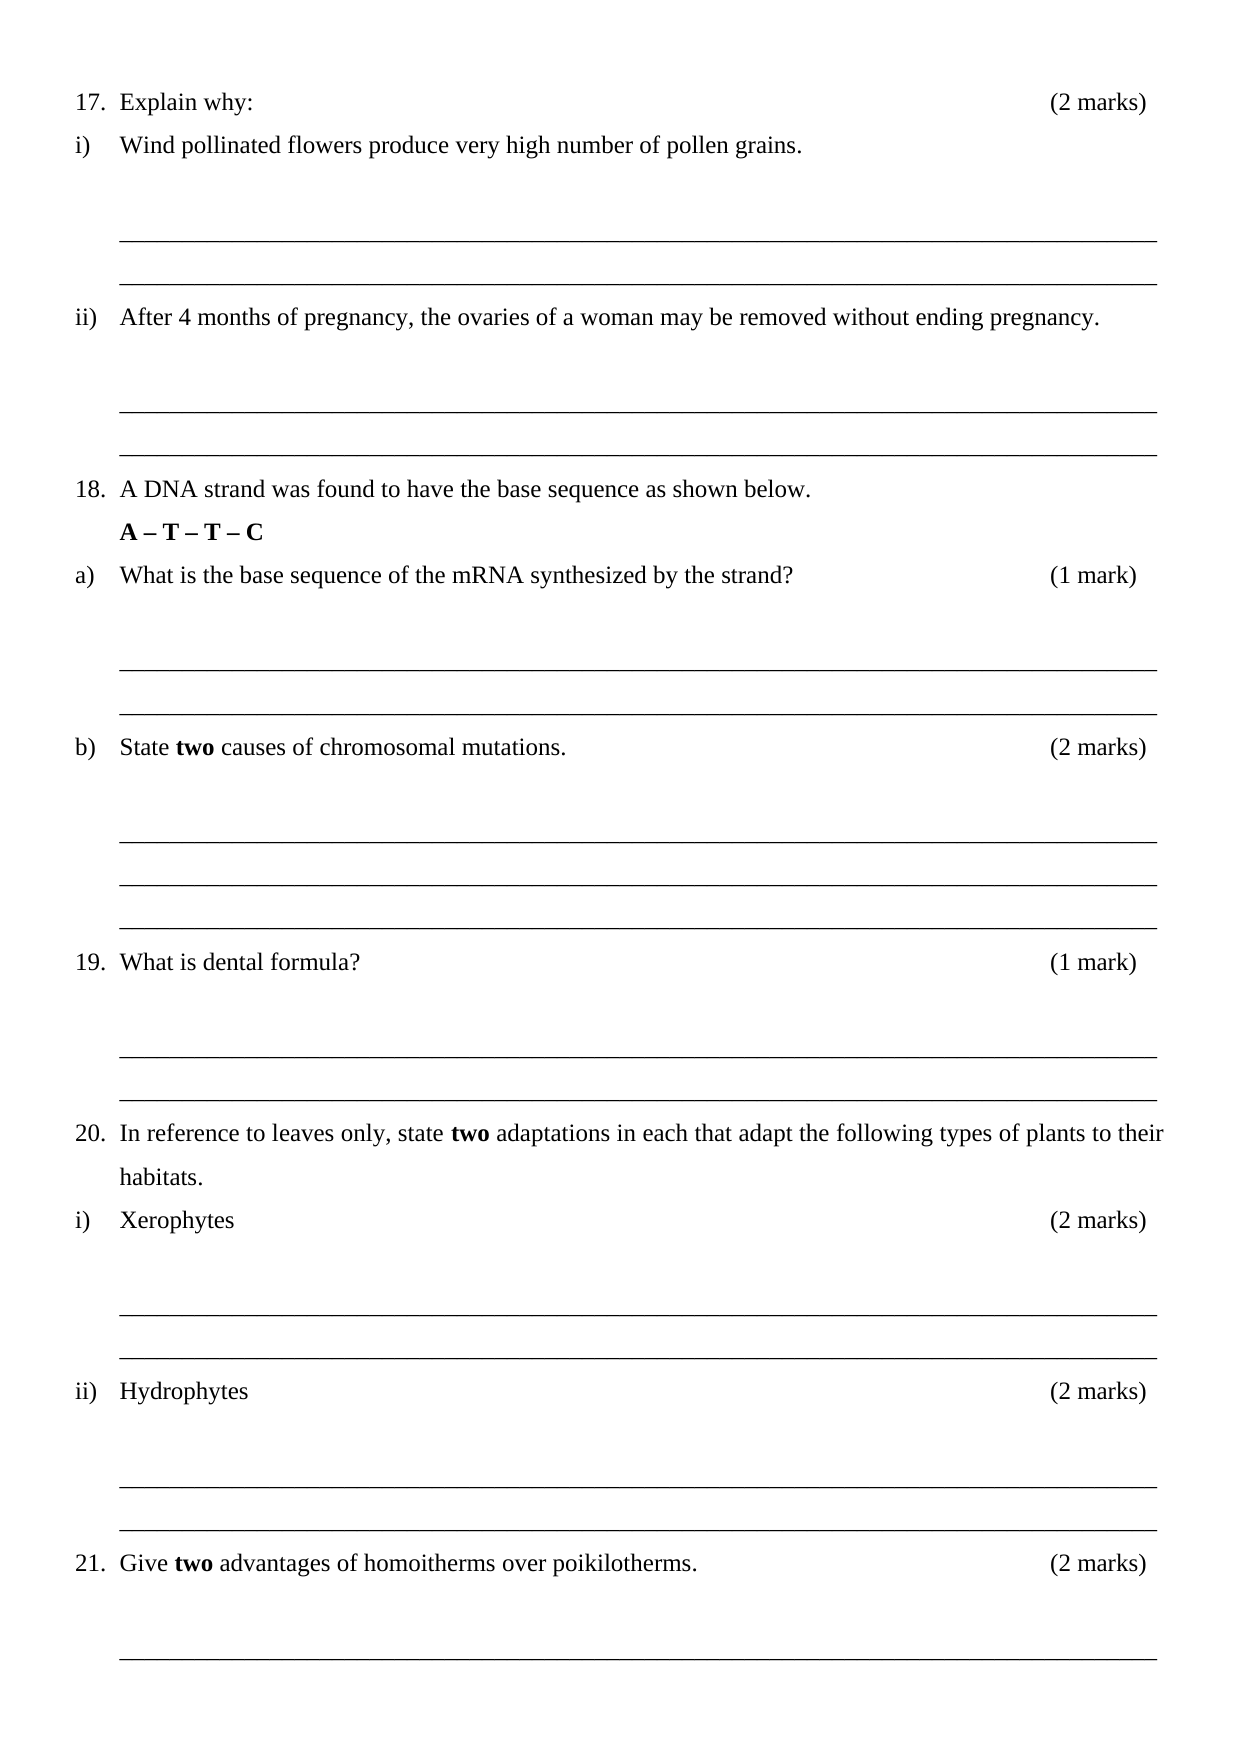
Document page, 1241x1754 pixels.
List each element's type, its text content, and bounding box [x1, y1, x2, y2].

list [75, 1591, 1165, 1662]
list After 4 months of pregnancy, the ovaries of a woman may be removed without ending pregnancy. [75, 302, 1165, 331]
text ______________________________________________________________________________________________________________________________________________________________________ [75, 173, 1165, 288]
list ______________________________________________________________________________________________________________________________________________________________________ [75, 990, 1165, 1104]
text ______________________________________________________________________________________________________________________________________________________________________ [75, 603, 1165, 717]
list A DNA strand was found to have the base sequence as shown below. [75, 474, 1165, 502]
list Xerophytes (2 marks) [75, 1205, 1165, 1233]
list What is the base sequence of the mRNA synthesized by the strand? (1 mark) [75, 560, 1165, 589]
text ______________________________________________________________________________________________________________________________________________________________________ [75, 1419, 1165, 1534]
text ______________________________________________________________________________________________________________________________________________________________________ [75, 1248, 1165, 1362]
text ______________________________________________________________________________________________________________________________________________________________________ [75, 345, 1165, 459]
list What is dental formula? (1 mark) [75, 947, 1165, 975]
list A – T – T – C [75, 517, 1165, 546]
list In reference to leaves only, state two adaptations in each that adapt the following types of plants to their habitats. [75, 1118, 1165, 1190]
list Explain why: (2 marks) [75, 87, 1165, 116]
text _________________________________________________________________________________________________________________________________________________________________________________________________________________________________________________________ [75, 775, 1165, 932]
list Hydrophytes (2 marks) [75, 1376, 1165, 1405]
list Wind pollinated flowers produce very high number of pollen grains. [75, 130, 1165, 159]
list State two causes of chromosomal mutations. (2 marks) [75, 732, 1165, 761]
list Give two advantages of homoitherms over poikilotherms. (2 marks) [75, 1548, 1165, 1577]
